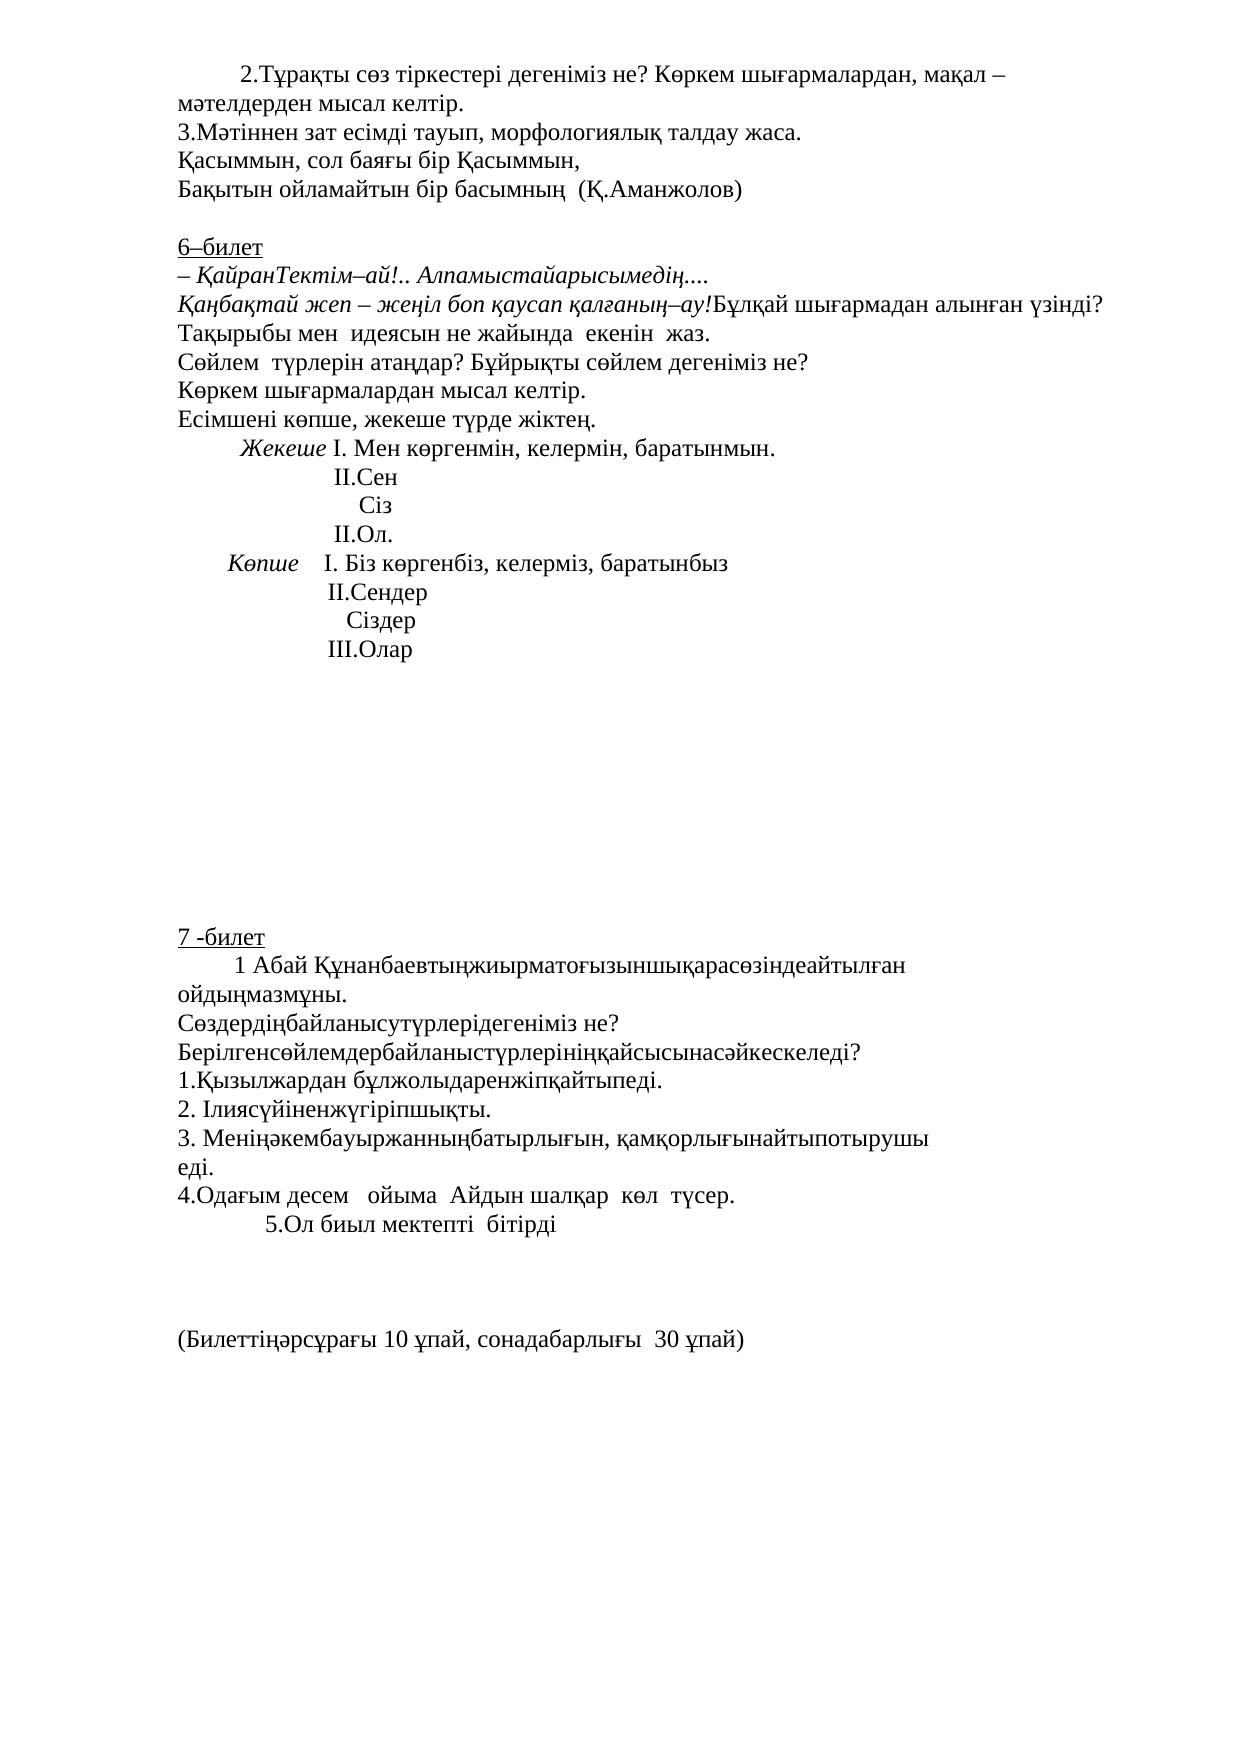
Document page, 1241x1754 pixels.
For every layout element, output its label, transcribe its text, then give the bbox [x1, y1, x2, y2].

text 3. Меніңәкембауыржанныңбатырлығын, қамқорлығынайтыпотырушы [177, 1123, 1152, 1152]
text Көркем шығармалардан мысал келтір. [177, 375, 1152, 404]
text 3.Мәтіннен зат есімді тауып, морфологиялық талдау жаса. [177, 117, 1152, 145]
text мәтелдерден мысал келтір. [177, 88, 1152, 117]
text Жекеше І. Мен көргенмін, келермін, баратынмын. [177, 433, 1152, 462]
text Сөйлем түрлерін атаңдар? Бұйрықты сөйлем дегеніміз не? [177, 347, 1152, 375]
text Көпше І. Біз көргенбіз, келерміз, баратынбыз [177, 548, 1152, 577]
text – ҚайранТектім–ай!.. Алпамыстайарысымедің.... [177, 260, 1152, 289]
text ІІ.Ол. [177, 519, 1152, 548]
text 4.Одағым десем ойыма Айдын шалқар көл түсер. [177, 1180, 1152, 1209]
text 1.Қызылжардан бұлжолыдаренжіпқайтыпеді. [177, 1065, 1152, 1094]
text 6–билет [177, 232, 1152, 260]
text ІІ.Сен [177, 462, 1152, 490]
text Берілгенсөйлемдербайланыстүрлерініңқайсысынасәйкескеледі? [177, 1037, 1152, 1065]
text ІІІ.Олар [177, 634, 1152, 663]
text ойдыңмазмұны. [177, 979, 1152, 1008]
text (Билеттіңәрсұрағы 10 ұпай, сонадабарлығы 30 ұпай) [177, 1324, 1152, 1353]
text Сіз [177, 490, 1152, 519]
text Есімшені көпше, жекеше түрде жіктең. [177, 404, 1152, 433]
text еді. [177, 1152, 1152, 1180]
text 2. Ілиясүйіненжүгіріпшықты. [177, 1094, 1152, 1123]
text 7 -билет [177, 922, 1152, 950]
text 5.Ол биыл мектепті бітірді [177, 1209, 1152, 1238]
text Сіздер [177, 605, 1152, 634]
text ІІ.Сендер [177, 577, 1152, 605]
text Қасыммын, сол баяғы бір Қасыммын, [177, 145, 1152, 174]
text Сөздердіңбайланысутүрлерідегеніміз не? [177, 1008, 1152, 1037]
text Қаңбақтай жеп – жеңіл боп қаусап қалғаның–ау!Бұлқай шығармадан алынған үзінді? Тақырыбы мен идеясын не жайында екенін жаз. [177, 289, 1152, 347]
text Бақытын ойламайтын бір басымның (Қ.Аманжолов) [177, 174, 1152, 203]
text 1 Абай Құнанбаевтыңжиырматоғызыншықарасөзіндеайтылған [177, 950, 1152, 979]
text 2.Тұрақты сөз тіркестері дегеніміз не? Көркем шығармалардан, мақал – [177, 59, 1152, 88]
